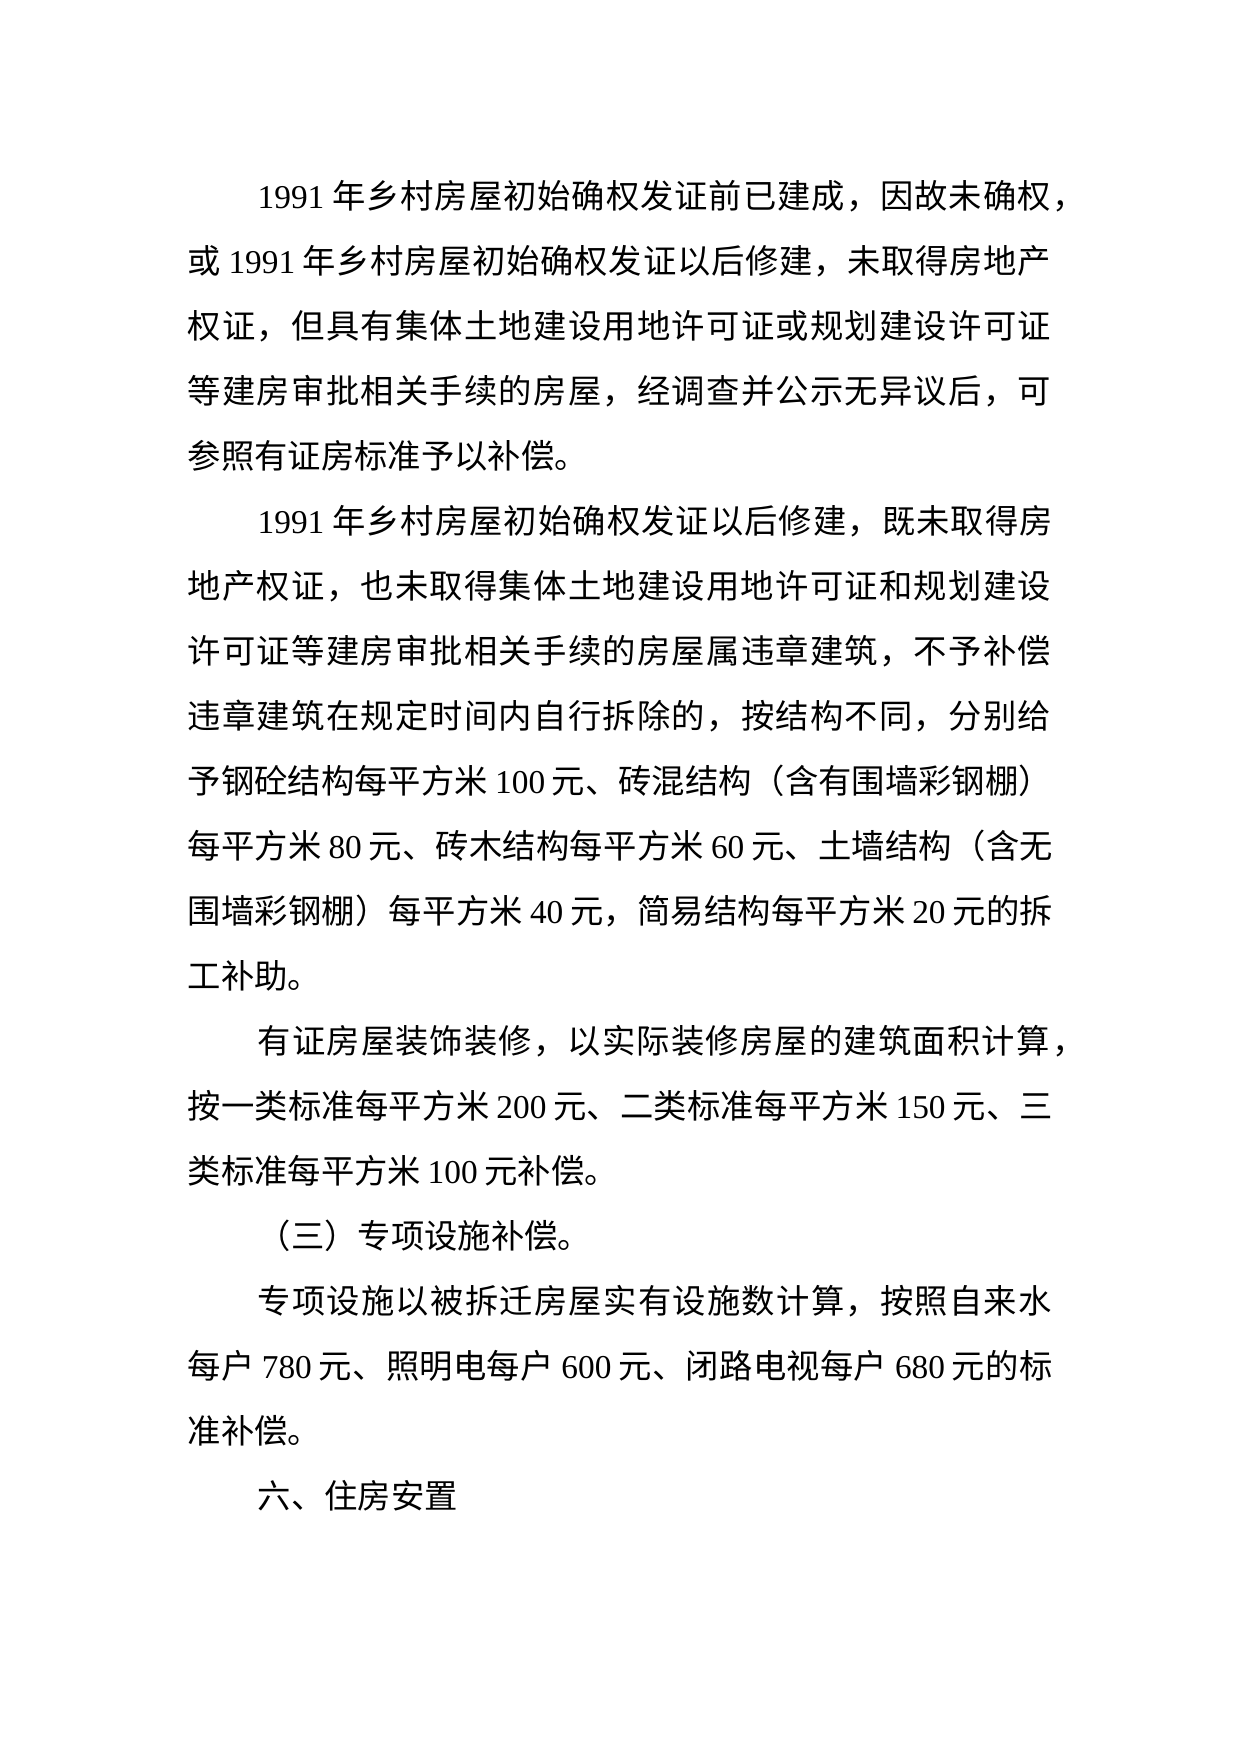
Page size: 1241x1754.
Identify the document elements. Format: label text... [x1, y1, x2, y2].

text 1991年乡村房屋初始确权发证以后修建，既未取得房地产权证，也未取得集体土地建设用地许可证和规划建设许可证等建房审批相关手续的房屋属违章建筑，不予补偿。违章建筑在规定时间内自行拆除的，按结构不同，分别给予钢砼结构每平方米100元、砖混结构（含有围墙彩钢棚）每平方米80元、砖木结构每平方米60元、土墙结构（含无围墙彩钢棚）每平方米40元，简易结构每平方米20元的拆工补助。 [187, 487, 1053, 1007]
text 专项设施以被拆迁房屋实有设施数计算，按照自来水每户780元、照明电每户600元、闭路电视每户680元的标准补偿。 [187, 1267, 1053, 1462]
text （三）专项设施补偿。 [187, 1202, 1053, 1267]
text 六、住房安置 [187, 1462, 1053, 1527]
text 1991年乡村房屋初始确权发证前已建成，因故未确权，或1991年乡村房屋初始确权发证以后修建，未取得房地产权证，但具有集体土地建设用地许可证或规划建设许可证等建房审批相关手续的房屋，经调查并公示无异议后，可参照有证房标准予以补偿。 [187, 162, 1053, 487]
text 有证房屋装饰装修，以实际装修房屋的建筑面积计算，按一类标准每平方米200元、二类标准每平方米150元、三类标准每平方米100元补偿。 [187, 1007, 1053, 1202]
